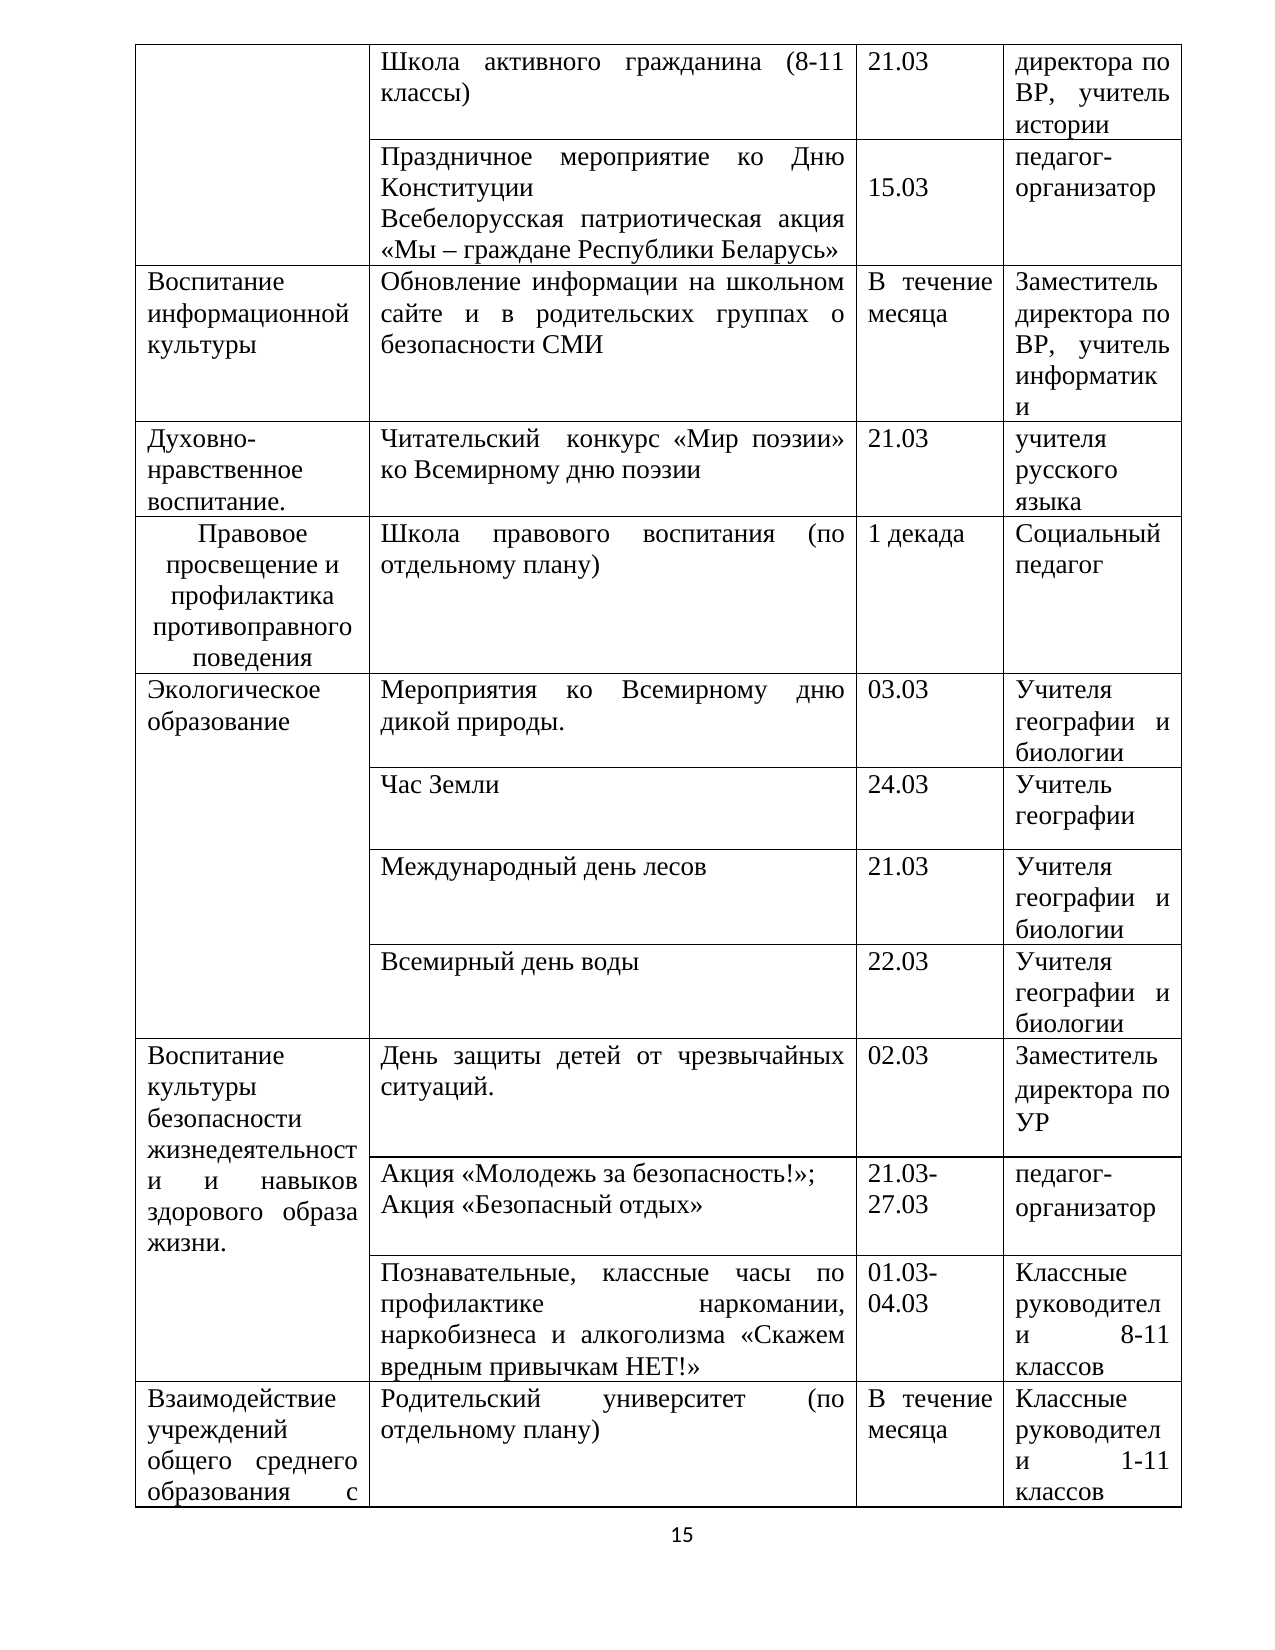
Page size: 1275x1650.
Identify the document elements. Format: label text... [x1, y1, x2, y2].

table_cell 03.03 [857, 674, 1003, 767]
table_cell Экологическое образование [136, 674, 369, 1038]
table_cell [1004, 45, 1181, 139]
table_cell Учителя географии и биологии [1004, 674, 1181, 767]
table_cell Учителя географии и биологии [1004, 850, 1181, 944]
table_cell педагог-организатор [1004, 1158, 1181, 1255]
table_cell учителя русского языка [1004, 422, 1181, 516]
table_cell День защиты детей от чрезвычайных ситуаций. [370, 1039, 856, 1156]
table_cell Классные руководители 1-11 классов [1004, 1382, 1181, 1506]
table_cell Правовое просвещение и профилактика противоправного поведения [136, 517, 369, 672]
table_cell Заместитель директора по УР [1004, 1039, 1181, 1156]
table_cell Читательский конкурс «Мир поэзии» ко Всемирному дню поэзии [370, 422, 856, 516]
table_cell 21.03 [857, 45, 1003, 139]
table_cell 1 декада [857, 517, 1003, 672]
table_cell Заместитель директора по ВР, учитель информатики [1004, 266, 1181, 421]
table_cell Воспитание культуры безопасности жизнедеятельности и навыков здорового образа жизни. [136, 1039, 369, 1381]
table_cell 01.03-04.03 [857, 1256, 1003, 1381]
table_cell Учитель географии [1004, 768, 1181, 849]
table_cell В течение месяца [857, 1382, 1003, 1506]
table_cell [370, 45, 856, 139]
table_cell Всемирный день воды [370, 945, 856, 1038]
table_cell Школа правового воспитания (по отдельному плану) [370, 517, 856, 672]
table_cell 22.03 [857, 945, 1003, 1038]
table_cell В течение месяца [857, 266, 1003, 421]
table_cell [136, 1382, 369, 1506]
table_cell Час Земли [370, 768, 856, 849]
table_cell 21.03 [857, 850, 1003, 944]
table_cell Международный день лесов [370, 850, 856, 944]
table_cell Мероприятия ко Всемирному дню дикой природы. [370, 674, 856, 767]
table_cell Социальный педагог [1004, 517, 1181, 672]
table_cell Духовно-нравственное воспитание. [136, 422, 369, 516]
table_cell Родительский университет (по отдельному плану) [370, 1382, 856, 1506]
table_cell 21.03-27.03 [857, 1158, 1003, 1255]
table_cell 02.03 [857, 1039, 1003, 1156]
table_cell Классные руководители 8-11 классов [1004, 1256, 1181, 1381]
table_cell педагог-организатор [1004, 140, 1181, 264]
table_cell Познавательные, классные часы по профилактике наркомании, наркобизнеса и алкоголизма «Скажем вредным привычкам НЕТ!» [370, 1256, 856, 1381]
table_cell Акция «Молодежь за безопасность!»; Акция «Безопасный отдых» [370, 1158, 856, 1255]
table_cell 15.03 [857, 140, 1003, 264]
table_cell Воспитание информационной культуры [136, 266, 369, 421]
table_cell 21.03 [857, 422, 1003, 516]
table_cell Обновление информации на школьном сайте и в родительских группах о безопасности СМИ [370, 266, 856, 421]
table_cell 24.03 [857, 768, 1003, 849]
table_cell Праздничное мероприятие ко Дню Конституции Всебелорусская патриотическая акция «Мы – граждане Республики Беларусь» [370, 140, 856, 264]
table_cell Учителя географии и биологии [1004, 945, 1181, 1038]
